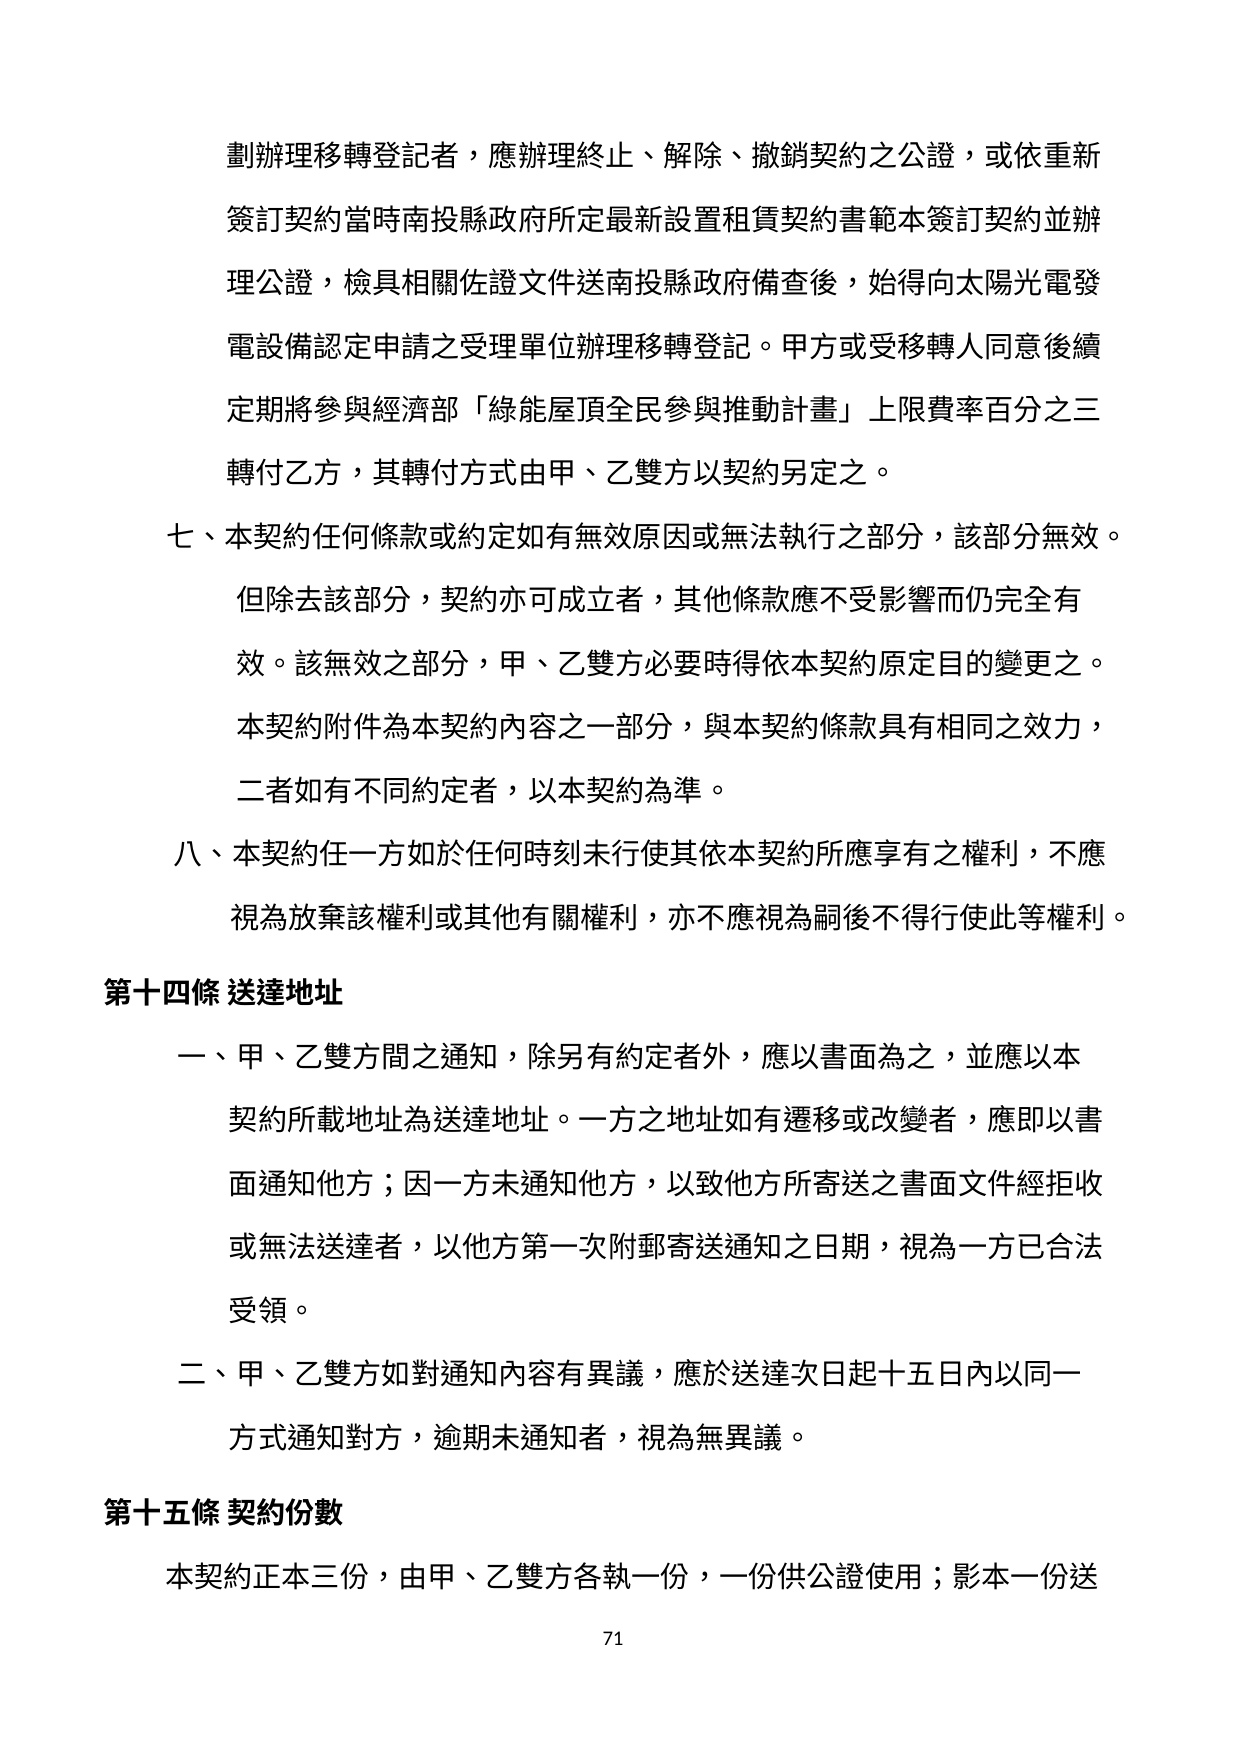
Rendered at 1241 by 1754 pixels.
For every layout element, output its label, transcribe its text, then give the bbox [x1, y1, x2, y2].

text 一、甲、乙雙方間之通知，除另有約定者外，應以書面為之，並應以本契約所載地址為送達地址。一方之地址如有遷移或改變者，應即以書面通知他方；因一方未通知他方，以致他方所寄送之書面文件經拒收或無法送達者，以他方第一次附郵寄送通知之日期，視為一方已合法受領。 [177, 1033, 1108, 1329]
text 七、本契約任何條款或約定如有無效原因或無法執行之部分，該部分無效。但除去該部分，契約亦可成立者，其他條款應不受影響而仍完全有效。該無效之部分，甲、乙雙方必要時得依本契約原定目的變更之。本契約附件為本契約內容之一部分，與本契約條款具有相同之效力，二者如有不同約定者，以本契約為準。 [166, 513, 1108, 809]
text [162, 133, 1122, 492]
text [165, 1553, 1122, 1596]
text 第十四條 送達地址 [103, 970, 1122, 1012]
text 二、甲、乙雙方如對通知內容有異議，應於送達次日起十五日內以同一方式通知對方，逾期未通知者，視為無異議。 [177, 1351, 1108, 1456]
text 第十五條 契約份數 [103, 1490, 1122, 1532]
text 八、本契約任一方如於任何時刻未行使其依本契約所應享有之權利，不應視為放棄該權利或其他有關權利，亦不應視為嗣後不得行使此等權利。 [173, 831, 1122, 936]
